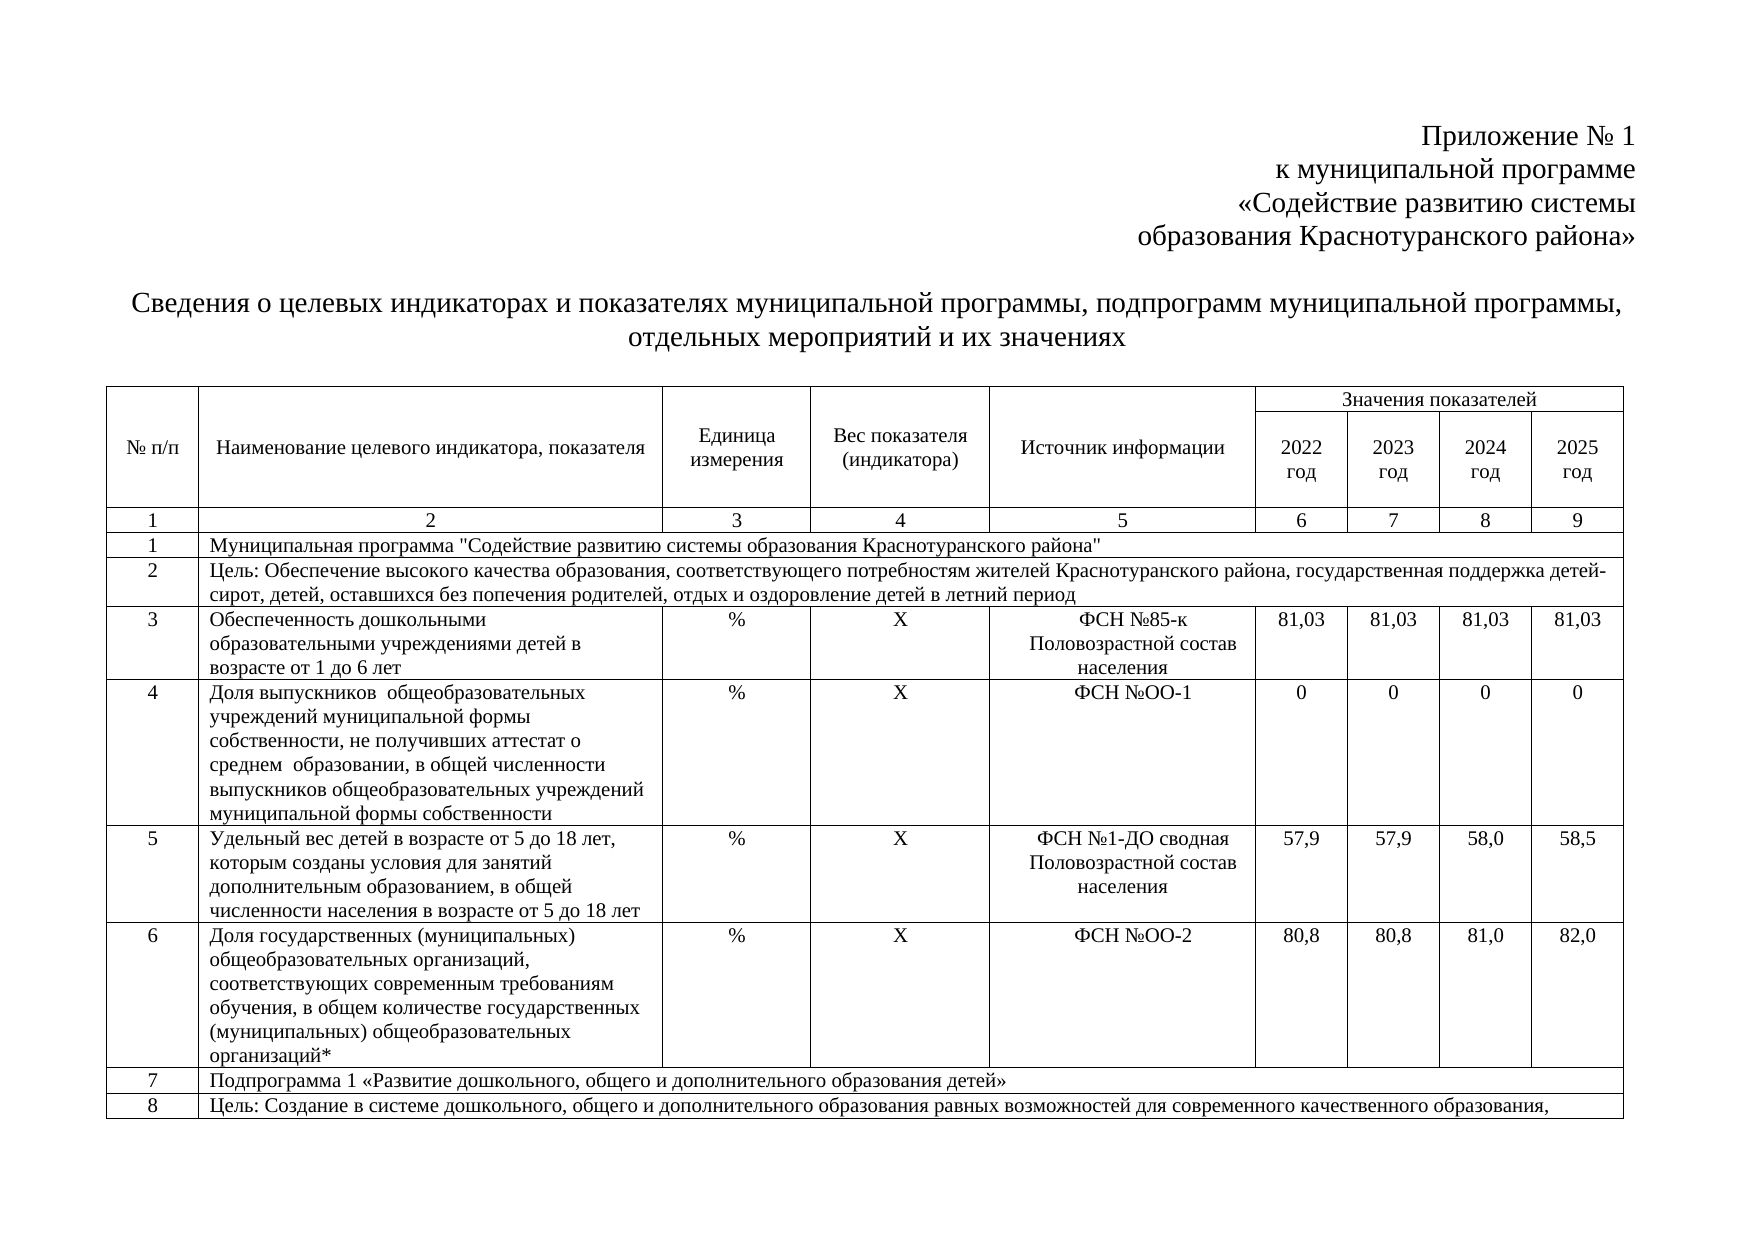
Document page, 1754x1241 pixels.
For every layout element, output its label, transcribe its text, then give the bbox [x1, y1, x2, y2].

table_cell 8 [1440, 508, 1531, 532]
table_cell ФСН №85-к Половозрастной состав населения [990, 607, 1255, 679]
text Сведения о целевых индикаторах и показателях муниципальной программы, подпрограмм муниципальной программы, отдельных мероприятий и их значениях [118, 285, 1636, 352]
table_cell 2 [107, 558, 198, 606]
table_header Вес показателя (индикатора) [811, 387, 989, 507]
table_cell Доля выпускников общеобразовательных учреждений муниципальной формы собственности, не получивших аттестат о среднем образовании, в общей численности выпускников общеобразовательных учреждений муниципальной формы собственности [199, 680, 662, 824]
table_cell 80,8 [1256, 923, 1347, 1067]
table_cell Доля государственных (муниципальных) общеобразовательных организаций, соответствующих современным требованиям обучения, в общем количестве государственных (муниципальных) общеобразовательных организаций* [199, 923, 662, 1067]
table_cell 81,03 [1256, 607, 1347, 679]
table_cell % [663, 923, 810, 1067]
table_cell 0 [1440, 680, 1531, 824]
text «Содействие развитию системы образования Краснотуранского района» [1107, 185, 1636, 252]
table_cell 57,9 [1348, 826, 1439, 922]
table_header № п/п [107, 387, 198, 507]
table_cell 4 [107, 680, 198, 824]
table_cell % [663, 607, 810, 679]
table_cell Подпрограмма 1 «Развитие дошкольного, общего и дополнительного образования детей» [199, 1068, 1623, 1092]
table_cell Х [811, 923, 989, 1067]
table_cell ФСН №ОО-1 [990, 680, 1255, 824]
table_cell 3 [663, 508, 810, 532]
table_cell 2022 год [1256, 412, 1347, 507]
text к муниципальной программе [1107, 151, 1636, 185]
table_cell 1 [107, 533, 198, 557]
table_cell 7 [107, 1068, 198, 1092]
table_header Единица измерения [663, 387, 810, 507]
table_cell 2025 год [1532, 412, 1623, 507]
table_cell 57,9 [1256, 826, 1347, 922]
table_cell 9 [1532, 508, 1623, 532]
table_cell Удельный вес детей в возрасте от 5 до 18 лет, которым созданы условия для занятий дополнительным образованием, в общей численности населения в возрасте от 5 до 18 лет [199, 826, 662, 922]
table_cell ФСН №ОО-2 [990, 923, 1255, 1067]
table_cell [199, 1094, 1623, 1117]
table_cell Х [811, 826, 989, 922]
table_cell 1 [107, 508, 198, 532]
table_cell 4 [811, 508, 989, 532]
table_cell 6 [1256, 508, 1347, 532]
table_header Источник информации [990, 387, 1255, 507]
table_cell 0 [1348, 680, 1439, 824]
table_cell 2024 год [1440, 412, 1531, 507]
table_cell 2023 год [1348, 412, 1439, 507]
table_cell 5 [107, 826, 198, 922]
table_cell Муниципальная программа "Содействие развитию системы образования Краснотуранского района" [199, 533, 1623, 557]
table_cell 81,0 [1440, 923, 1531, 1067]
table_cell ФСН №1-ДО сводная Половозрастной состав населения [990, 826, 1255, 922]
text Приложение № 1 [1107, 118, 1636, 151]
table_cell 81,03 [1440, 607, 1531, 679]
table_cell 3 [107, 607, 198, 679]
table_cell 80,8 [1348, 923, 1439, 1067]
table_cell 2 [199, 508, 662, 532]
table_cell Х [811, 607, 989, 679]
table_cell % [663, 826, 810, 922]
table_cell 5 [990, 508, 1255, 532]
table_cell 7 [1348, 508, 1439, 532]
table_cell Х [811, 680, 989, 824]
table_cell 81,03 [1348, 607, 1439, 679]
table_cell Цель: Обеспечение высокого качества образования, соответствующего потребностям жителей Краснотуранского района, государственная поддержка детей-сирот, детей, оставшихся без попечения родителей, отдых и оздоровление детей в летний период [199, 558, 1623, 606]
table_header Наименование целевого индикатора, показателя [199, 387, 662, 507]
table_cell % [663, 680, 810, 824]
table_cell 8 [107, 1094, 198, 1117]
table_cell 0 [1532, 680, 1623, 824]
table_cell 58,5 [1532, 826, 1623, 922]
table_cell Обеспеченность дошкольными образовательными учреждениями детей в возрасте от 1 до 6 лет [199, 607, 662, 679]
table_cell 58,0 [1440, 826, 1531, 922]
table_header Значения показателей [1256, 387, 1623, 411]
table_cell 82,0 [1532, 923, 1623, 1067]
table_cell 81,03 [1532, 607, 1623, 679]
table_cell 0 [1256, 680, 1347, 824]
table_cell 6 [107, 923, 198, 1067]
